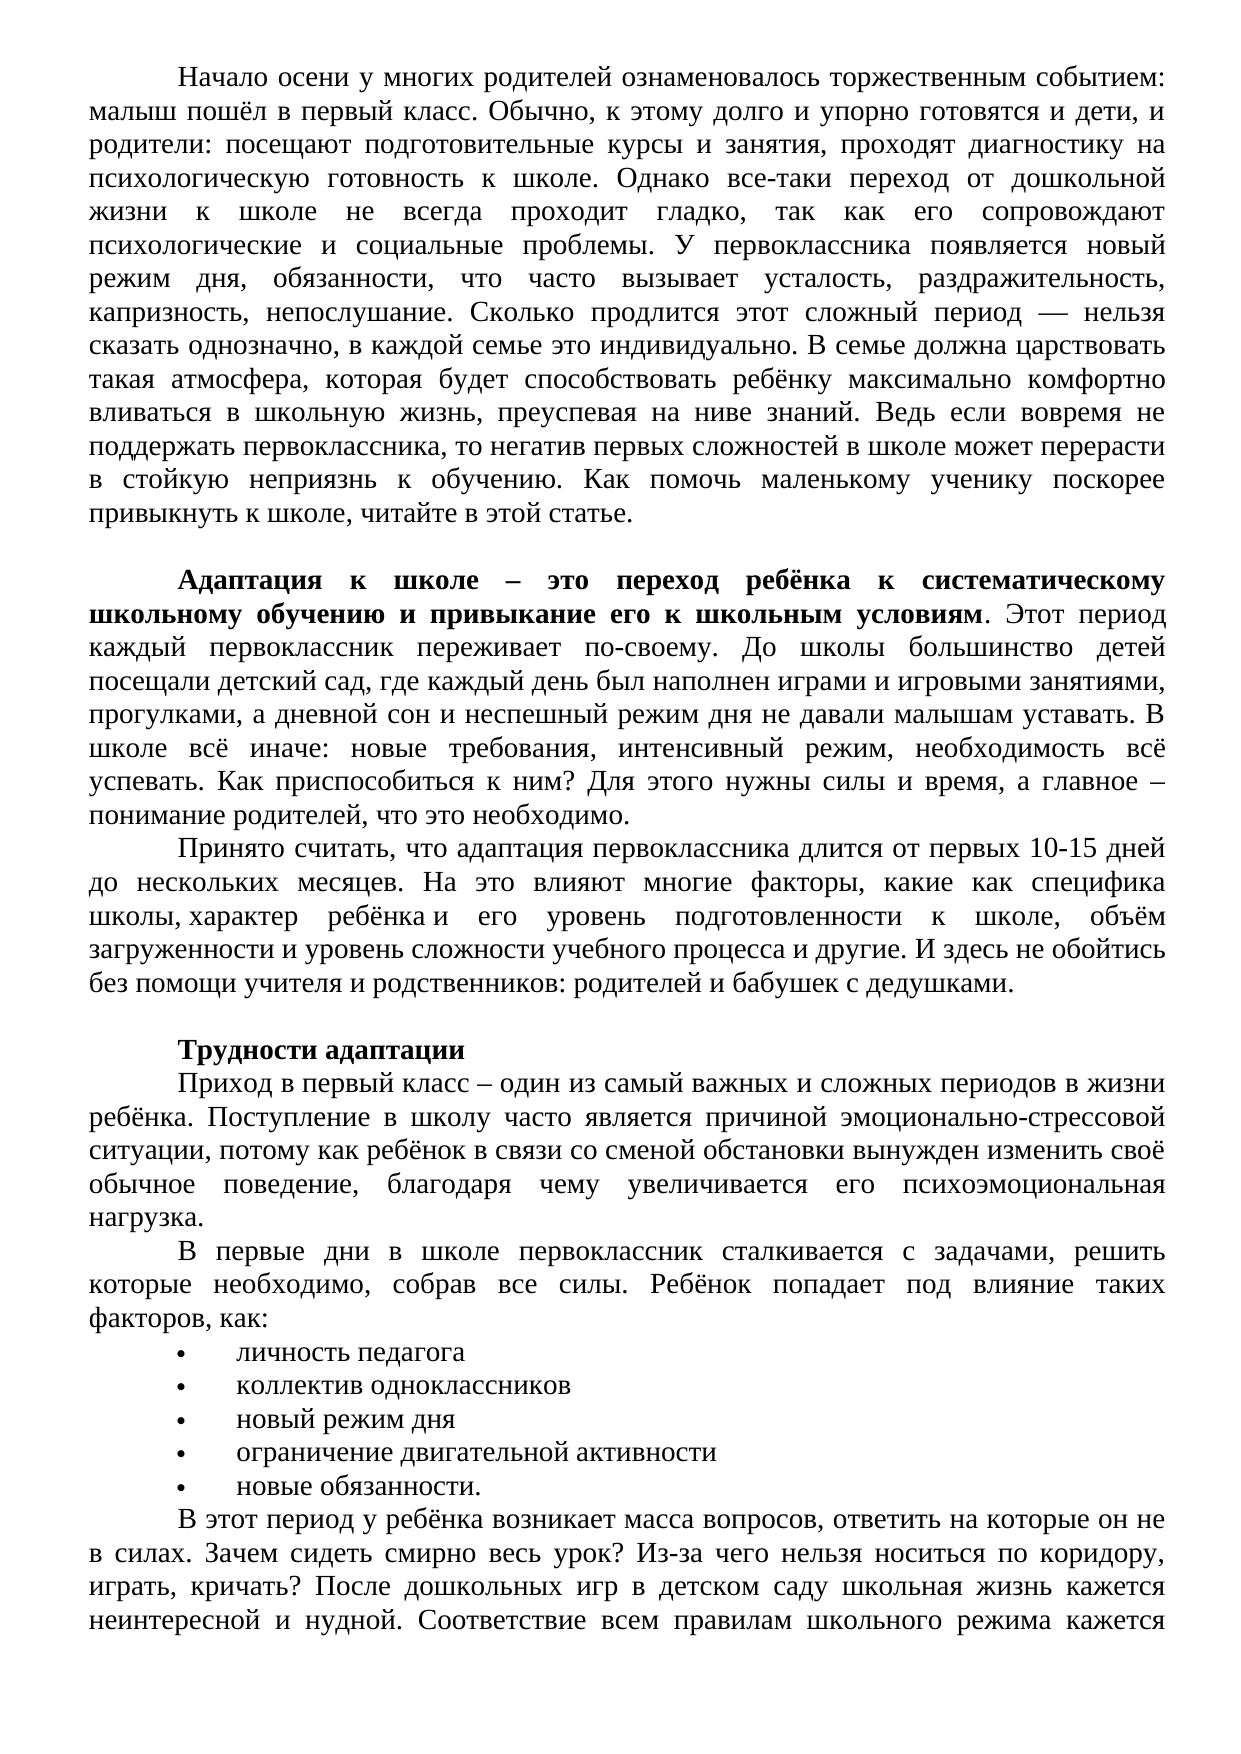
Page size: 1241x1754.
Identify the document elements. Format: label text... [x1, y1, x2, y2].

list новый режим дня [89, 1401, 1167, 1434]
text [89, 1501, 1167, 1636]
list новые обязанности. [89, 1468, 1167, 1501]
list личность педагога [89, 1334, 1167, 1367]
text Адаптация к школе – это переход ребёнка к систематическому школьному обучению и привыкание его к школьным условиям. Этот период каждый первоклассник переживает по-своему. До школы большинство детей посещали детский сад, где каждый день был наполнен играми и игровыми занятиями, прогулками, а дневной сон и неспешный режим дня не давали малышам уставать. В школе всё иначе: новые требования, интенсивный режим, необходимость всё успевать. Как приспособиться к ним? Для этого нужны силы и время, а главное – понимание родителей, что это необходимо. [89, 562, 1167, 831]
text Трудности адаптации [89, 1032, 1167, 1065]
list ограничение двигательной активности [89, 1434, 1167, 1468]
text Принято считать, что адаптация первоклассника длится от первых 10-15 дней до нескольких месяцев. На это влияют многие факторы, какие как специфика школы, характер ребёнка и его уровень подготовленности к школе, объём загруженности и уровень сложности учебного процесса и другие. И здесь не обойтись без помощи учителя и родственников: родителей и бабушек с дедушками. [89, 831, 1167, 998]
text Начало осени у многих родителей ознаменовалось торжественным событием: малыш пошёл в первый класс. Обычно, к этому долго и упорно готовятся и дети, и родители: посещают подготовительные курсы и занятия, проходят диагностику на психологическую готовность к школе. Однако все-таки переход от дошкольной жизни к школе не всегда проходит гладко, так как его сопровождают психологические и социальные проблемы. У первоклассника появляется новый режим дня, обязанности, что часто вызывает усталость, раздражительность, капризность, непослушание. Сколько продлится этот сложный период — нельзя сказать однозначно, в каждой семье это индивидуально. В семье должна царствовать такая атмосфера, которая будет способствовать ребёнку максимально комфортно вливаться в школьную жизнь, преуспевая на ниве знаний. Ведь если вовремя не поддержать первоклассника, то негатив первых сложностей в школе может перерасти в стойкую неприязнь к обучению. Как помочь маленькому ученику поскорее привыкнуть к школе, читайте в этой статье. [89, 59, 1167, 529]
list коллектив одноклассников [89, 1367, 1167, 1401]
text Приход в первый класс – один из самый важных и сложных периодов в жизни ребёнка. Поступление в школу часто является причиной эмоционально-стрессовой ситуации, потому как ребёнок в связи со сменой обстановки вынужден изменить своё обычное поведение, благодаря чему увеличивается его психоэмоциональная нагрузка. [89, 1065, 1167, 1233]
text В первые дни в школе первоклассник сталкивается с задачами, решить которые необходимо, собрав все силы. Ребёнок попадает под влияние таких факторов, как: [89, 1233, 1167, 1334]
